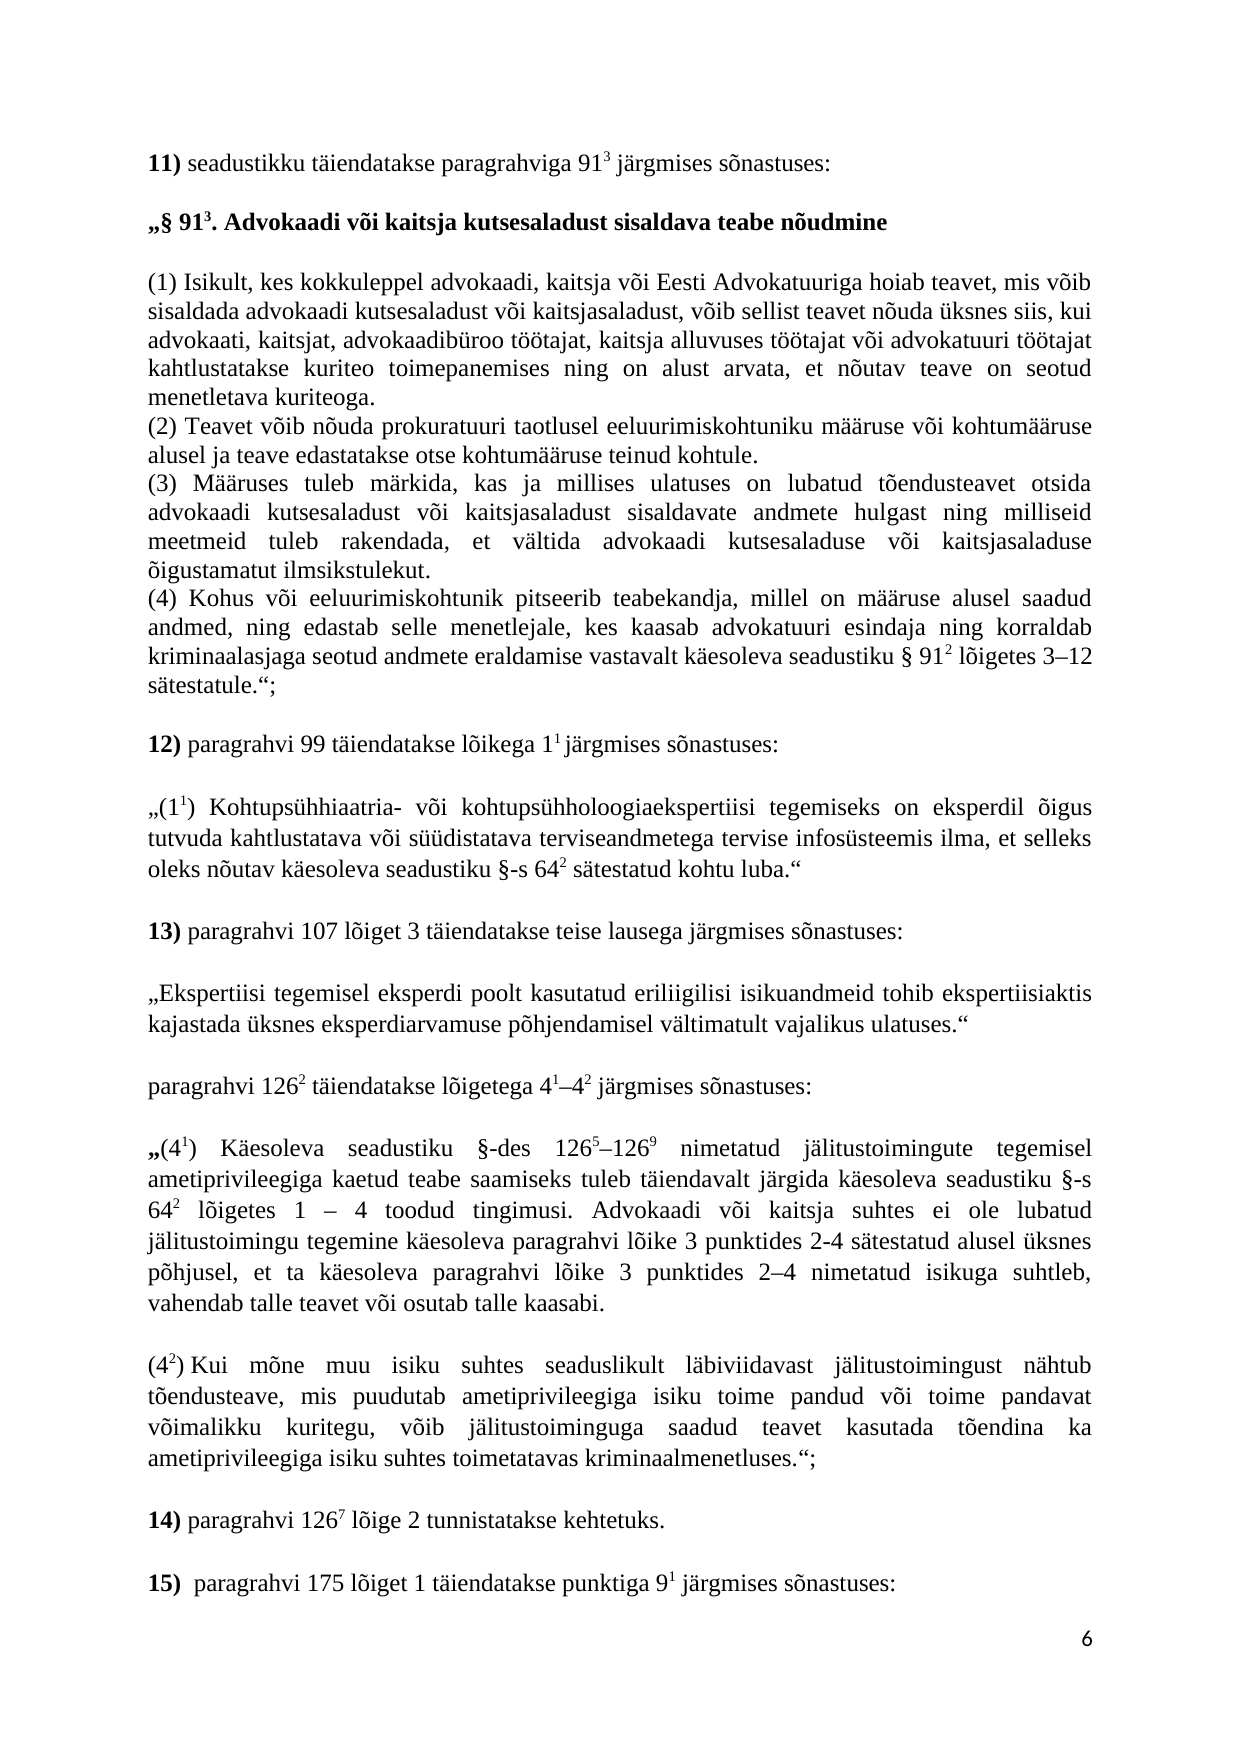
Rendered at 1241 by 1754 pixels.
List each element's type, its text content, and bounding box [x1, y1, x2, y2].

text (4) Kohus või eeluurimiskohtunik pitseerib teabekandja, millel on määruse alusel saadud andmed, ning edastab selle menetlejale, kes kaasab advokatuuri esindaja ning korraldab kriminaalasjaga seotud andmete eraldamise vastavalt käesoleva seadustiku § 912 lõigetes 3–12 sätestatule.“; [148, 583, 1093, 698]
text „(11) Kohtupsühhiaatria- või kohtupsühholoogiaekspertiisi tegemiseks on eksperdil õigus tutvuda kahtlustatava või süüdistatava terviseandmetega tervise infosüsteemis ilma, et selleks oleks nõutav käesoleva seadustiku §-s 642 sätestatud kohtu luba.“ [148, 792, 1093, 882]
text (1) Isikult, kes kokkuleppel advokaadi, kaitsja või Eesti Advokatuuriga hoiab teavet, mis võib sisaldada advokaadi kutsesaladust või kaitsjasaladust, võib sellist teavet nõuda üksnes siis, kui advokaati, kaitsjat, advokaadibüroo töötajat, kaitsja alluvuses töötajat või advokatuuri töötajat kahtlustatakse kuriteo toimepanemises ning on alust arvata, et nõutav teave on seotud menetletava kuriteoga. [148, 267, 1093, 411]
text „Ekspertiisi tegemisel eksperdi poolt kasutatud eriliigilisi isikuandmeid tohib ekspertiisiaktis kajastada üksnes eksperdiarvamuse põhjendamisel vältimatult vajalikus ulatuses.“ [148, 978, 1093, 1038]
text (3) Määruses tuleb märkida, kas ja millises ulatuses on lubatud tõendusteavet otsida advokaadi kutsesaladust või kaitsjasaladust sisaldavate andmete hulgast ning milliseid meetmeid tuleb rakendada, et vältida advokaadi kutsesaladuse või kaitsjasaladuse õigustamatut ilmsikstulekut. [148, 468, 1093, 583]
text paragrahvi 1262 täiendatakse lõigetega 41–42 järgmises sõnastuses: [148, 1071, 1093, 1100]
text (42) Kui mõne muu isiku suhtes seaduslikult läbiviidavast jälitustoimingust nähtub tõendusteave, mis puudutab ametiprivileegiga isiku toime pandud või toime pandavat võimalikku kuritegu, võib jälitustoiminguga saadud teavet kasutada tõendina ka ametiprivileegiga isiku suhtes toimetatavas kriminaalmenetluses.“; [148, 1441, 1093, 1472]
text „(41) Käesoleva seadustiku §-des 1265–1269 nimetatud jälitustoimingute tegemisel ametiprivileegiga kaetud teabe saamiseks tuleb täiendavalt järgida käesoleva seadustiku §-s 642 lõigetes 1 – 4 toodud tingimusi. Advokaadi või kaitsja suhtes ei ole lubatud jälitustoimingu tegemine käesoleva paragrahvi lõike 3 punktides 2-4 sätestatud alusel üksnes põhjusel, et ta käesoleva paragrahvi lõike 3 punktides 2–4 nimetatud isikuga suhtleb, vahendab talle teavet või osutab talle kaasabi. [148, 1286, 1093, 1317]
text „§ 913. Advokaadi või kaitsja kutsesaladust sisaldava teabe nõudmine [148, 207, 1093, 236]
text 15) paragrahvi 175 lõiget 1 täiendatakse punktiga 91 järgmises sõnastuses: [148, 1568, 1093, 1596]
text 14) paragrahvi 1267 lõige 2 tunnistatakse kehtetuks. [148, 1506, 1093, 1534]
text 11) seadustikku täiendatakse paragrahviga 913 järgmises sõnastuses: [148, 148, 1093, 176]
text 13) paragrahvi 107 lõiget 3 täiendatakse teise lausega järgmises sõnastuses: [148, 916, 1093, 944]
text „(41) Käesoleva seadustiku §-des 1265–1269 nimetatud jälitustoimingute tegemisel ametiprivileegiga kaetud teabe saamiseks tuleb täiendavalt järgida käesoleva seadustiku §-s 642 lõigetes 1 – 4 toodud tingimusi. Advokaadi või kaitsja suhtes ei ole lubatud jälitustoimingu tegemine käesoleva paragrahvi lõike 3 punktides 2-4 sätestatud alusel üksnes põhjusel, et ta käesoleva paragrahvi lõike 3 punktides 2–4 nimetatud isikuga suhtleb, vahendab talle teavet või osutab talle kaasabi. [148, 1133, 1093, 1164]
text (2) Teavet võib nõuda prokuratuuri taotlusel eeluurimiskohtuniku määruse või kohtumääruse alusel ja teave edastatakse otse kohtumääruse teinud kohtule. [148, 411, 1093, 468]
text 12) paragrahvi 99 täiendatakse lõikega 11 järgmises sõnastuses: [148, 729, 1093, 758]
